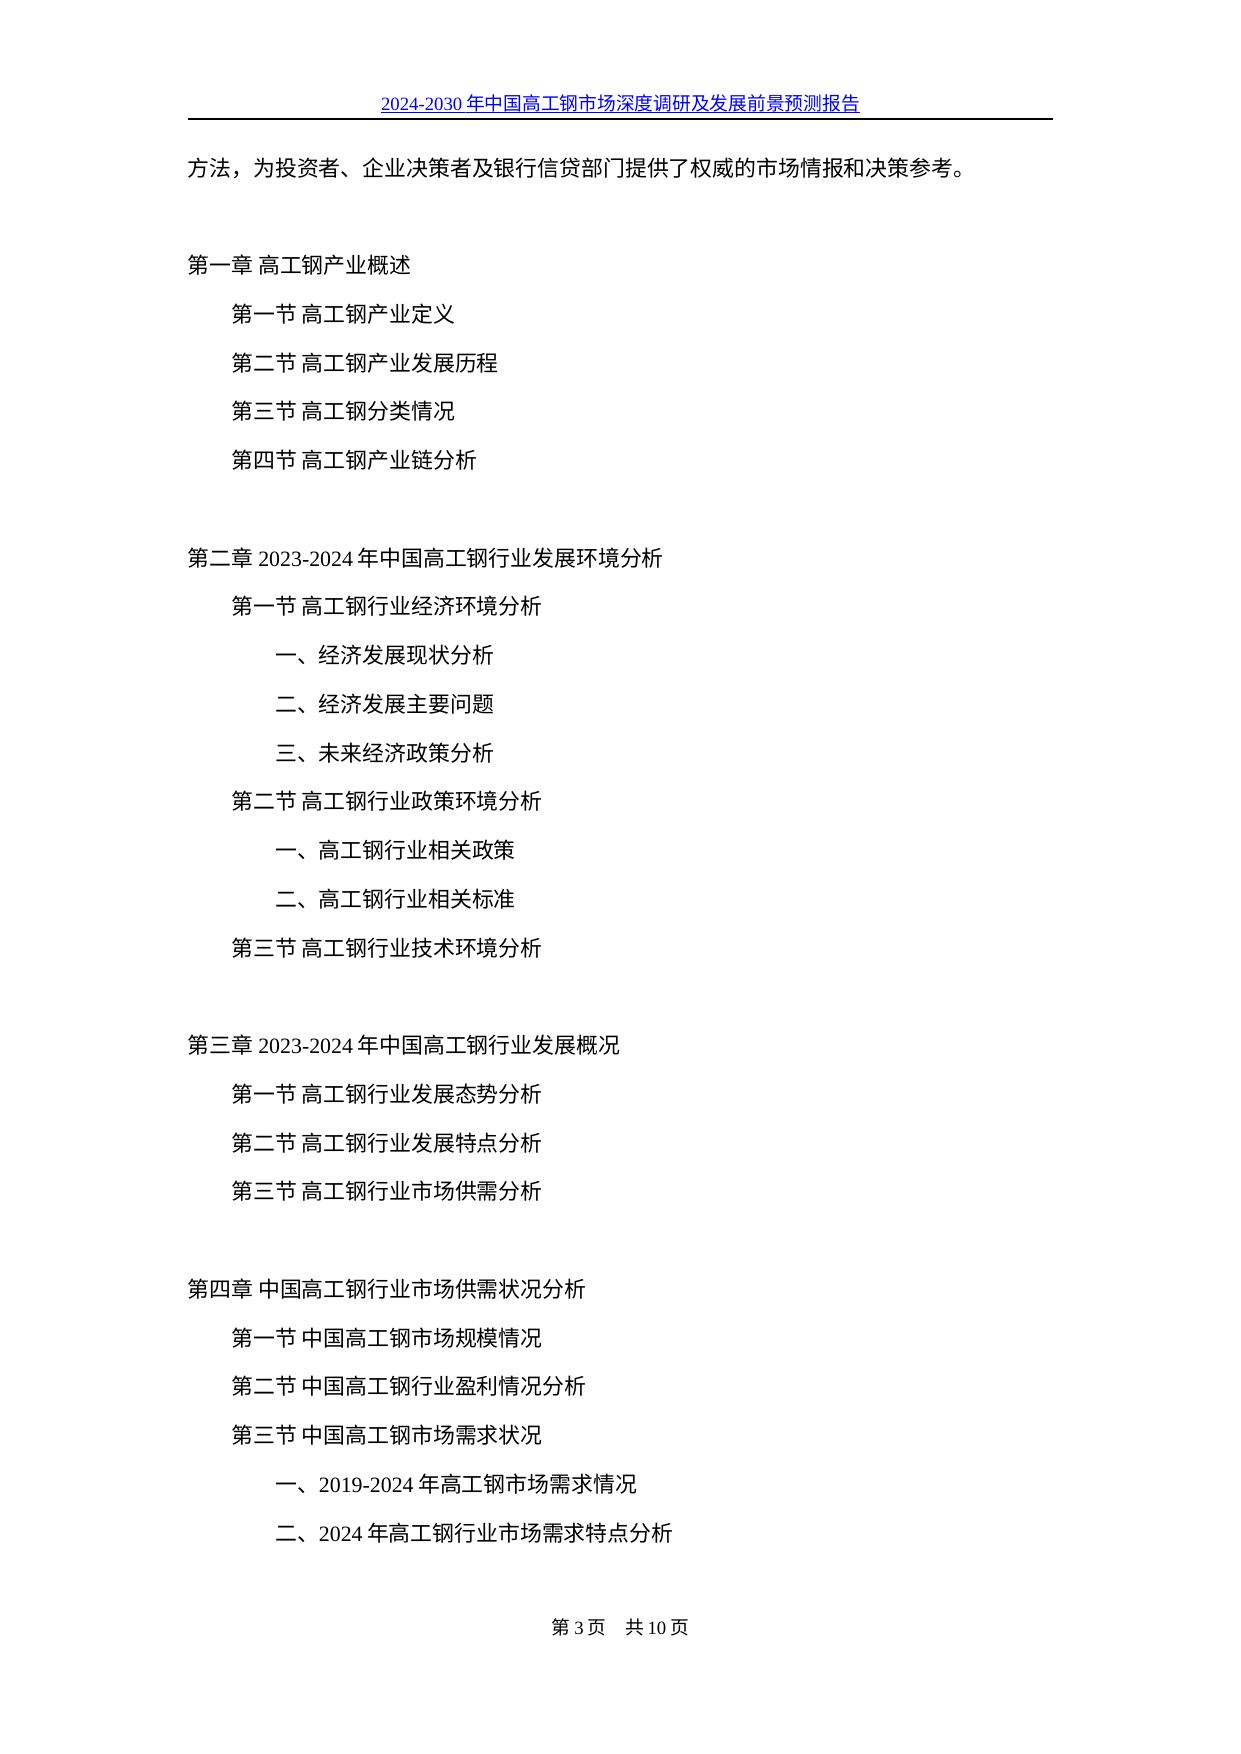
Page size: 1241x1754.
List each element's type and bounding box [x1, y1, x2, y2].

text [187, 150, 1053, 1548]
